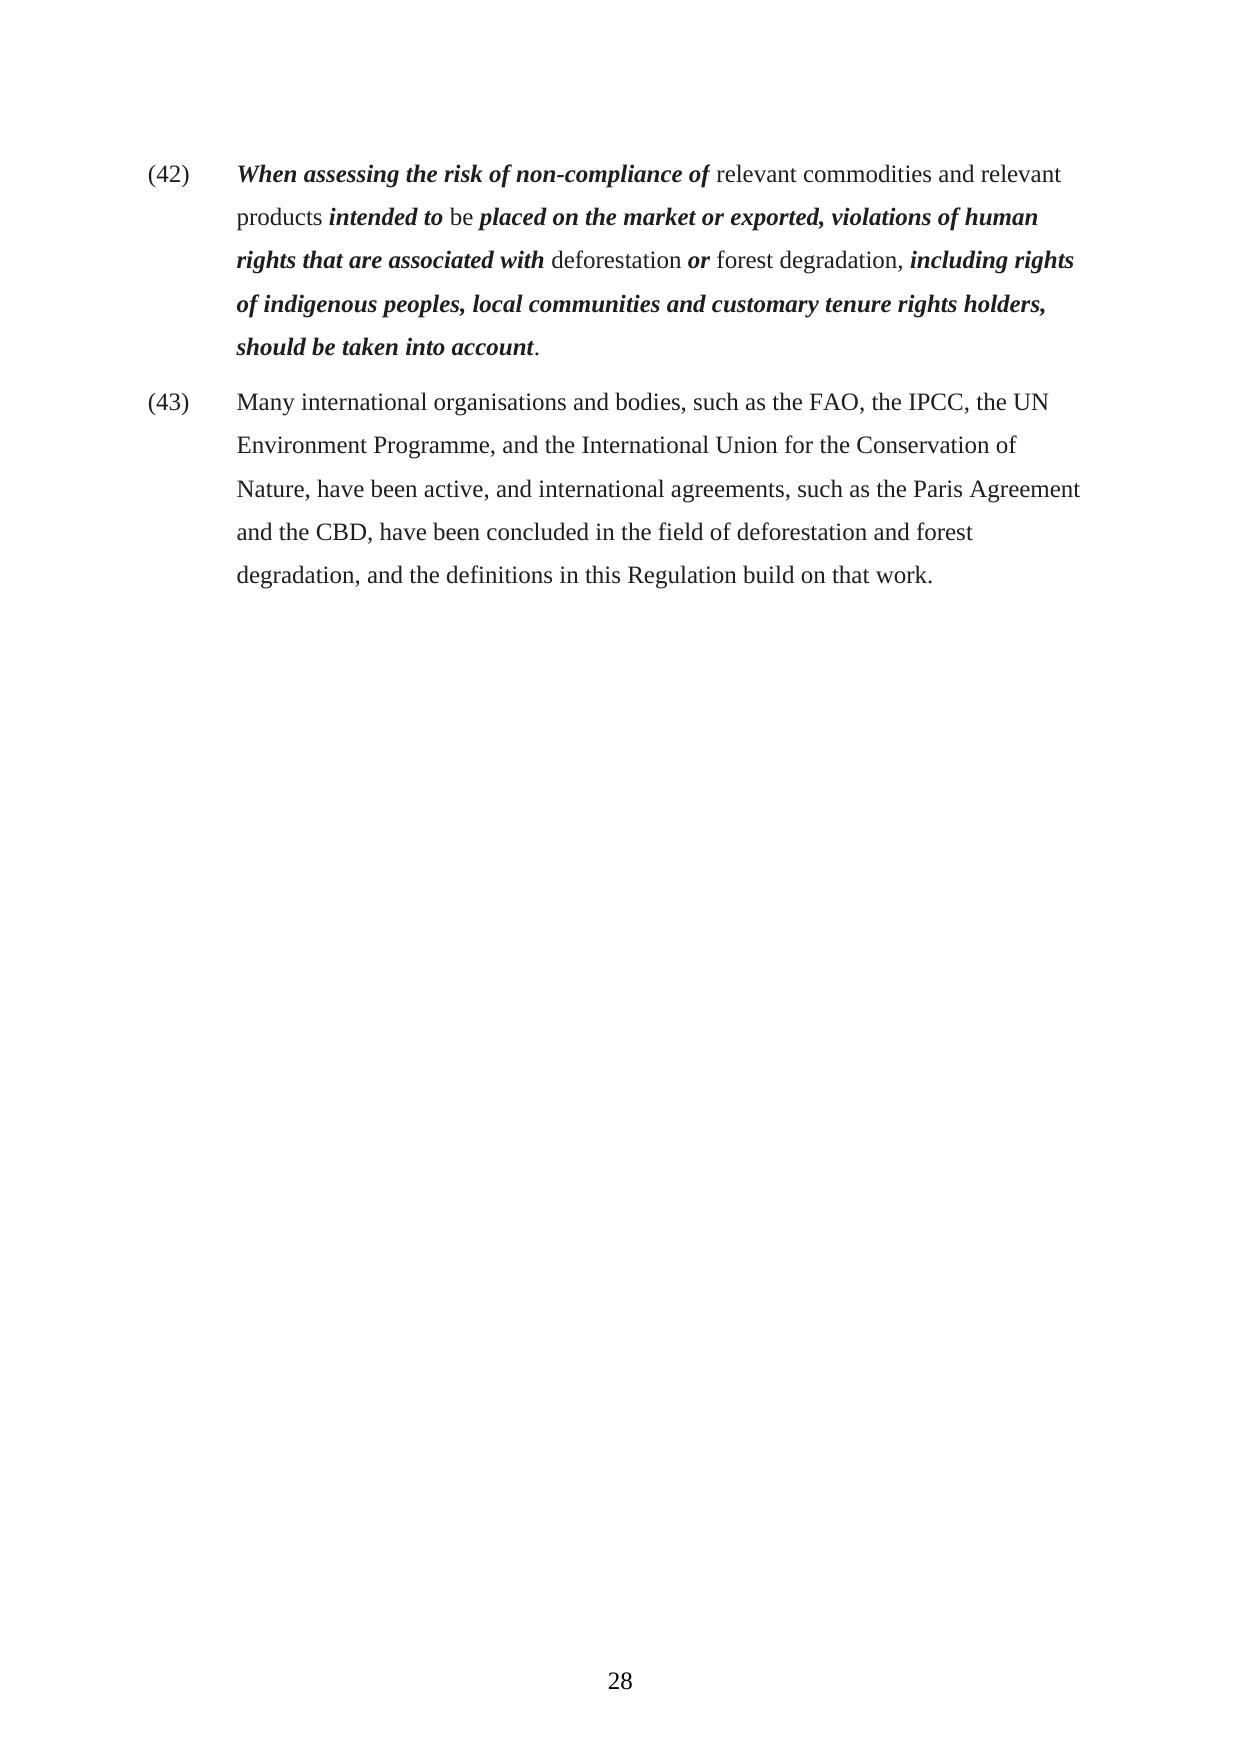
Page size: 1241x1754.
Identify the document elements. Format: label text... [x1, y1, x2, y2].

text (43) Many international organisations and bodies, such as the FAO, the IPCC, the UN Environment Programme, and the International Union for the Conservation of Nature, have been active, and international agreements, such as the Paris Agreement and the CBD, have been concluded in the field of deforestation and forest degradation, and the definitions in this Regulation build on that work. [148, 387, 1092, 589]
text (42) When assessing the risk of non-compliance of relevant commodities and relevant products intended to be placed on the market or exported, violations of human rights that are associated with deforestation or forest degradation, including rights of indigenous peoples, local communities and customary tenure rights holders, should be taken into account. [148, 159, 1092, 361]
